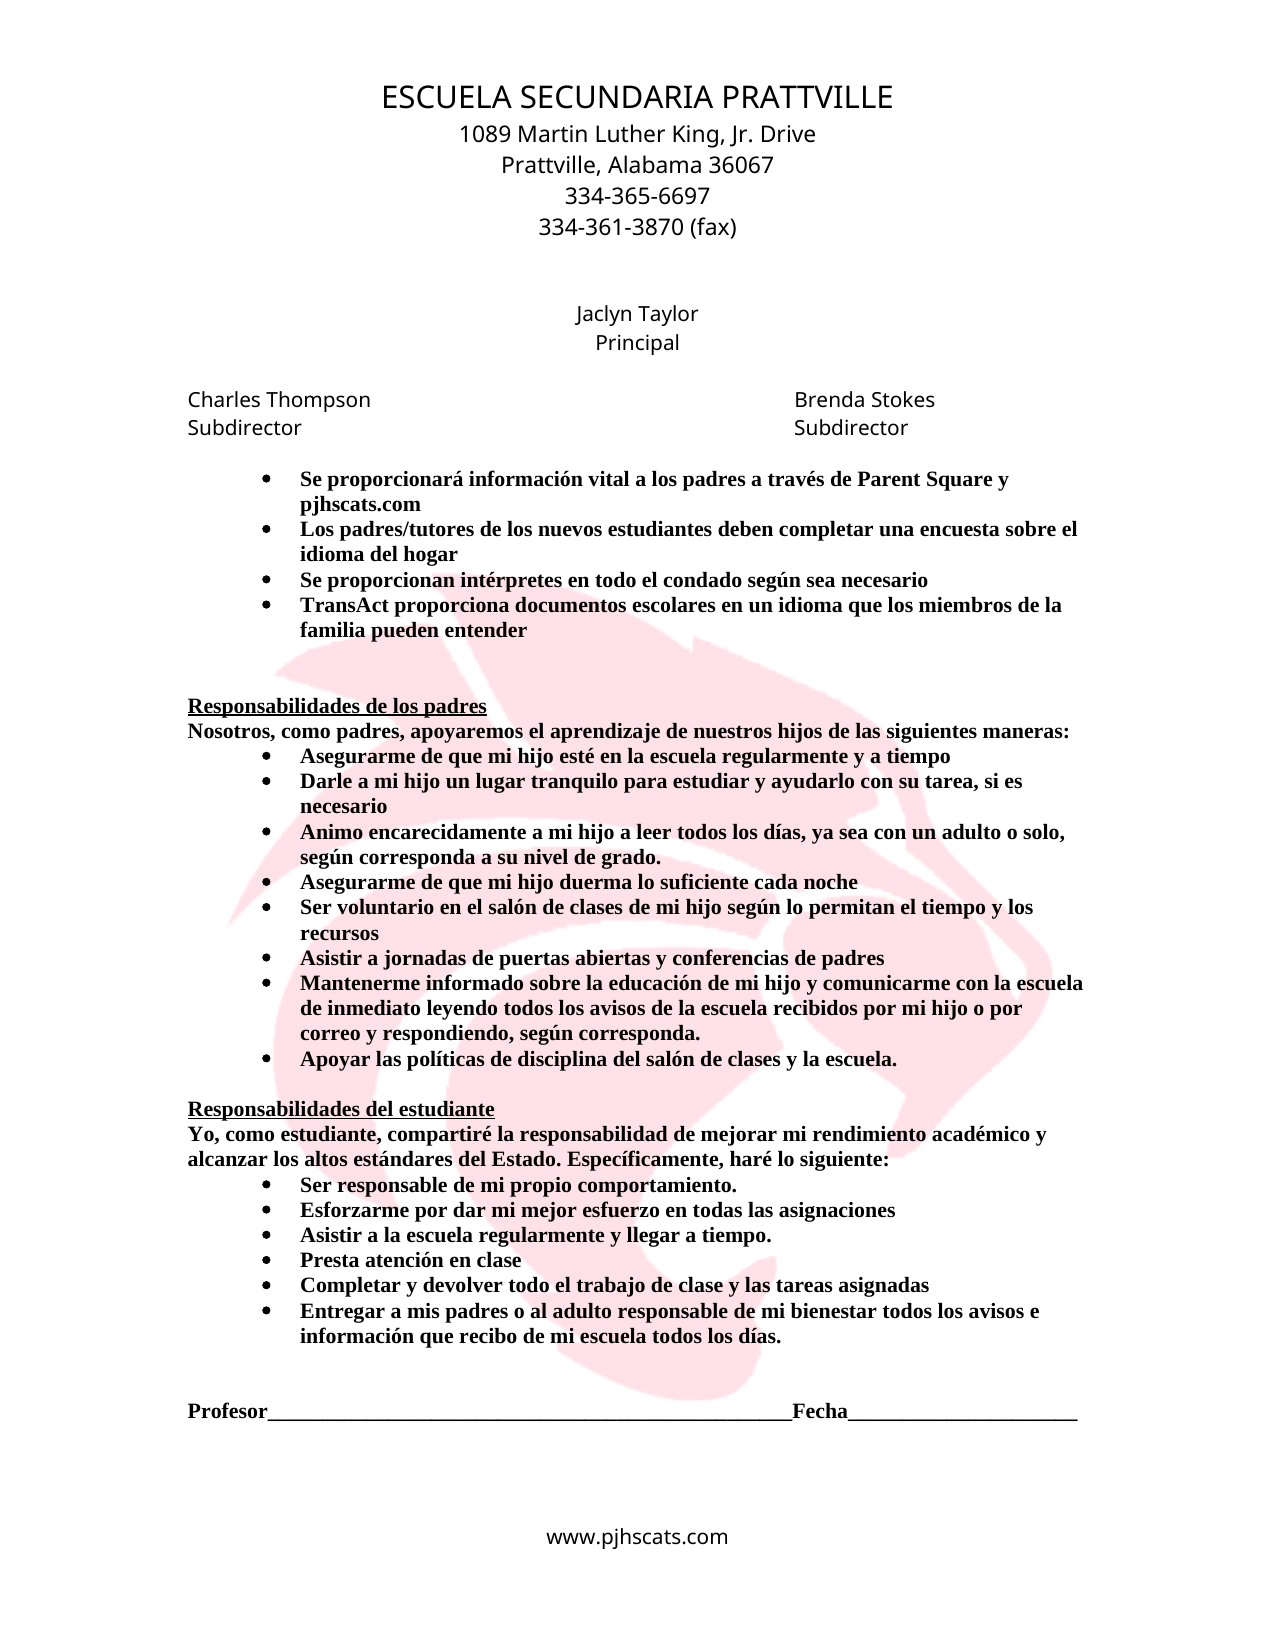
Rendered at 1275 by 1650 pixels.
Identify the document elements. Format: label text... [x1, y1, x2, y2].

list Ser responsable de mi propio comportamiento. [262, 1172, 1087, 1197]
text Responsabilidades de los padres [187, 693, 1087, 718]
list Entregar a mis padres o al adulto responsable de mi bienestar todos los avisos e información que recibo de mi escuela todos los días. [262, 1298, 1087, 1348]
text Responsabilidades del estudiante [187, 1096, 1087, 1121]
list TransAct proporciona documentos escolares en un idioma que los miembros de la familia pueden entender [262, 592, 1087, 642]
list Los padres/tutores de los nuevos estudiantes deben completar una encuesta sobre el idioma del hogar [262, 516, 1087, 567]
list Asistir a jornadas de puertas abiertas y conferencias de padres [262, 945, 1087, 970]
list Asistir a la escuela regularmente y llegar a tiempo. [262, 1222, 1087, 1247]
list Presta atención en clase [262, 1247, 1087, 1272]
list Mantenerme informado sobre la educación de mi hijo y comunicarme con la escuela de inmediato leyendo todos los avisos de la escuela recibidos por mi hijo o por correo y respondiendo, según corresponda. [262, 970, 1087, 1046]
text Yo, como estudiante, compartiré la responsabilidad de mejorar mi rendimiento académico y alcanzar los altos estándares del Estado. Específicamente, haré lo siguiente: [187, 1121, 1087, 1172]
list Asegurarme de que mi hijo duerma lo suficiente cada noche [262, 869, 1087, 894]
list Darle a mi hijo un lugar tranquilo para estudiar y ayudarlo con su tarea, si es necesario [262, 768, 1087, 819]
text Nosotros, como padres, apoyaremos el aprendizaje de nuestros hijos de las siguientes maneras: [187, 718, 1087, 743]
list Ser voluntario en el salón de clases de mi hijo según lo permitan el tiempo y los recursos [262, 894, 1087, 945]
list Esforzarme por dar mi mejor esfuerzo en todas las asignaciones [262, 1197, 1087, 1222]
list Apoyar las políticas de disciplina del salón de clases y la escuela. [262, 1046, 1087, 1071]
list Se proporcionará información vital a los padres a través de Parent Square y pjhscats.com [262, 466, 1087, 516]
list Completar y devolver todo el trabajo de clase y las tareas asignadas [262, 1272, 1087, 1298]
text Profesor________________________________________________Fecha_____________________ [187, 1398, 1087, 1424]
list Se proporcionan intérpretes en todo el condado según sea necesario [262, 567, 1087, 592]
list Animo encarecidamente a mi hijo a leer todos los días, ya sea con un adulto o solo, según corresponda a su nivel de grado. [262, 819, 1087, 869]
list Asegurarme de que mi hijo esté en la escuela regularmente y a tiempo [262, 743, 1087, 768]
